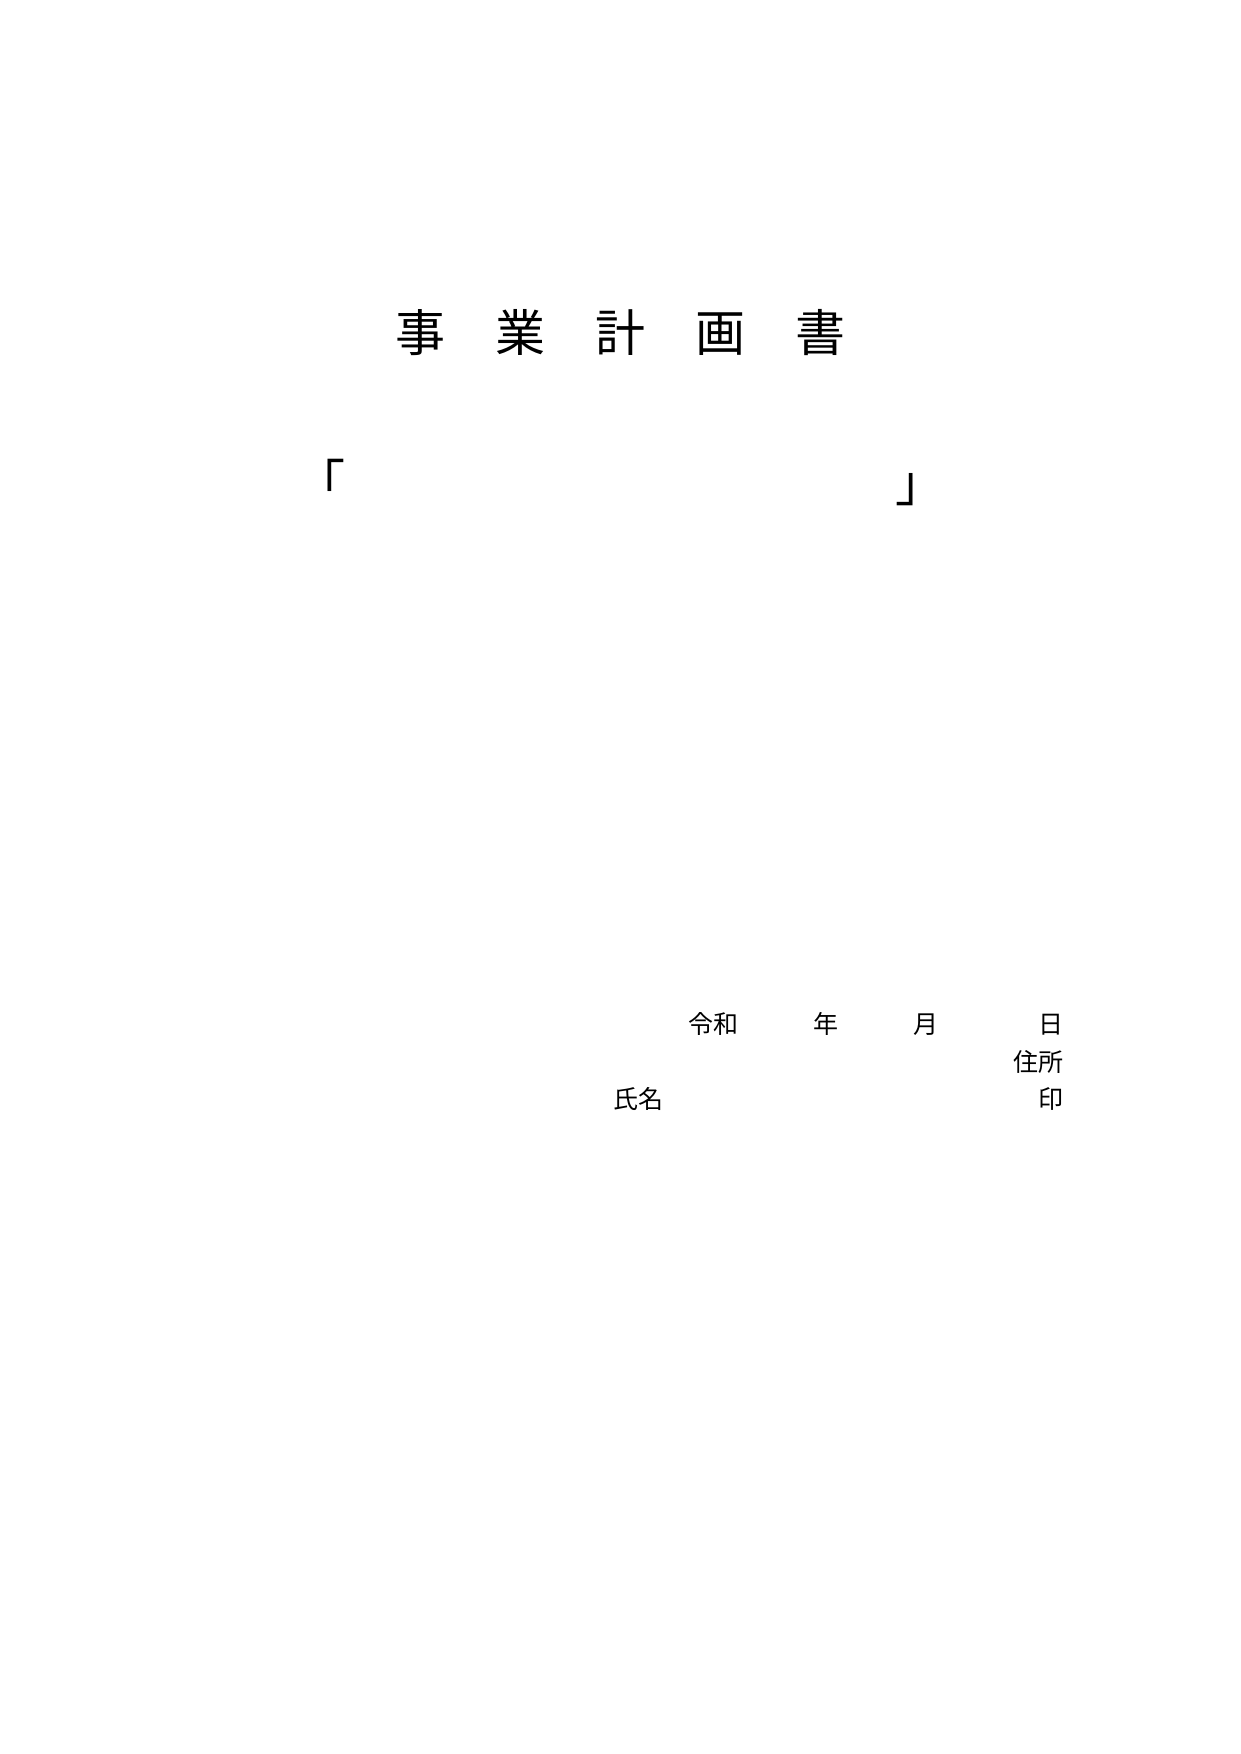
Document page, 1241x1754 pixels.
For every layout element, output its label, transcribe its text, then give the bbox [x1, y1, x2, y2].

text 氏名 印 [177, 1079, 1063, 1117]
text 事 業 計 画 書 [177, 292, 1063, 367]
text 「 」 [177, 442, 1063, 517]
text 住所 [177, 1042, 1063, 1079]
text 令和 年 月 日 [177, 1004, 1063, 1042]
